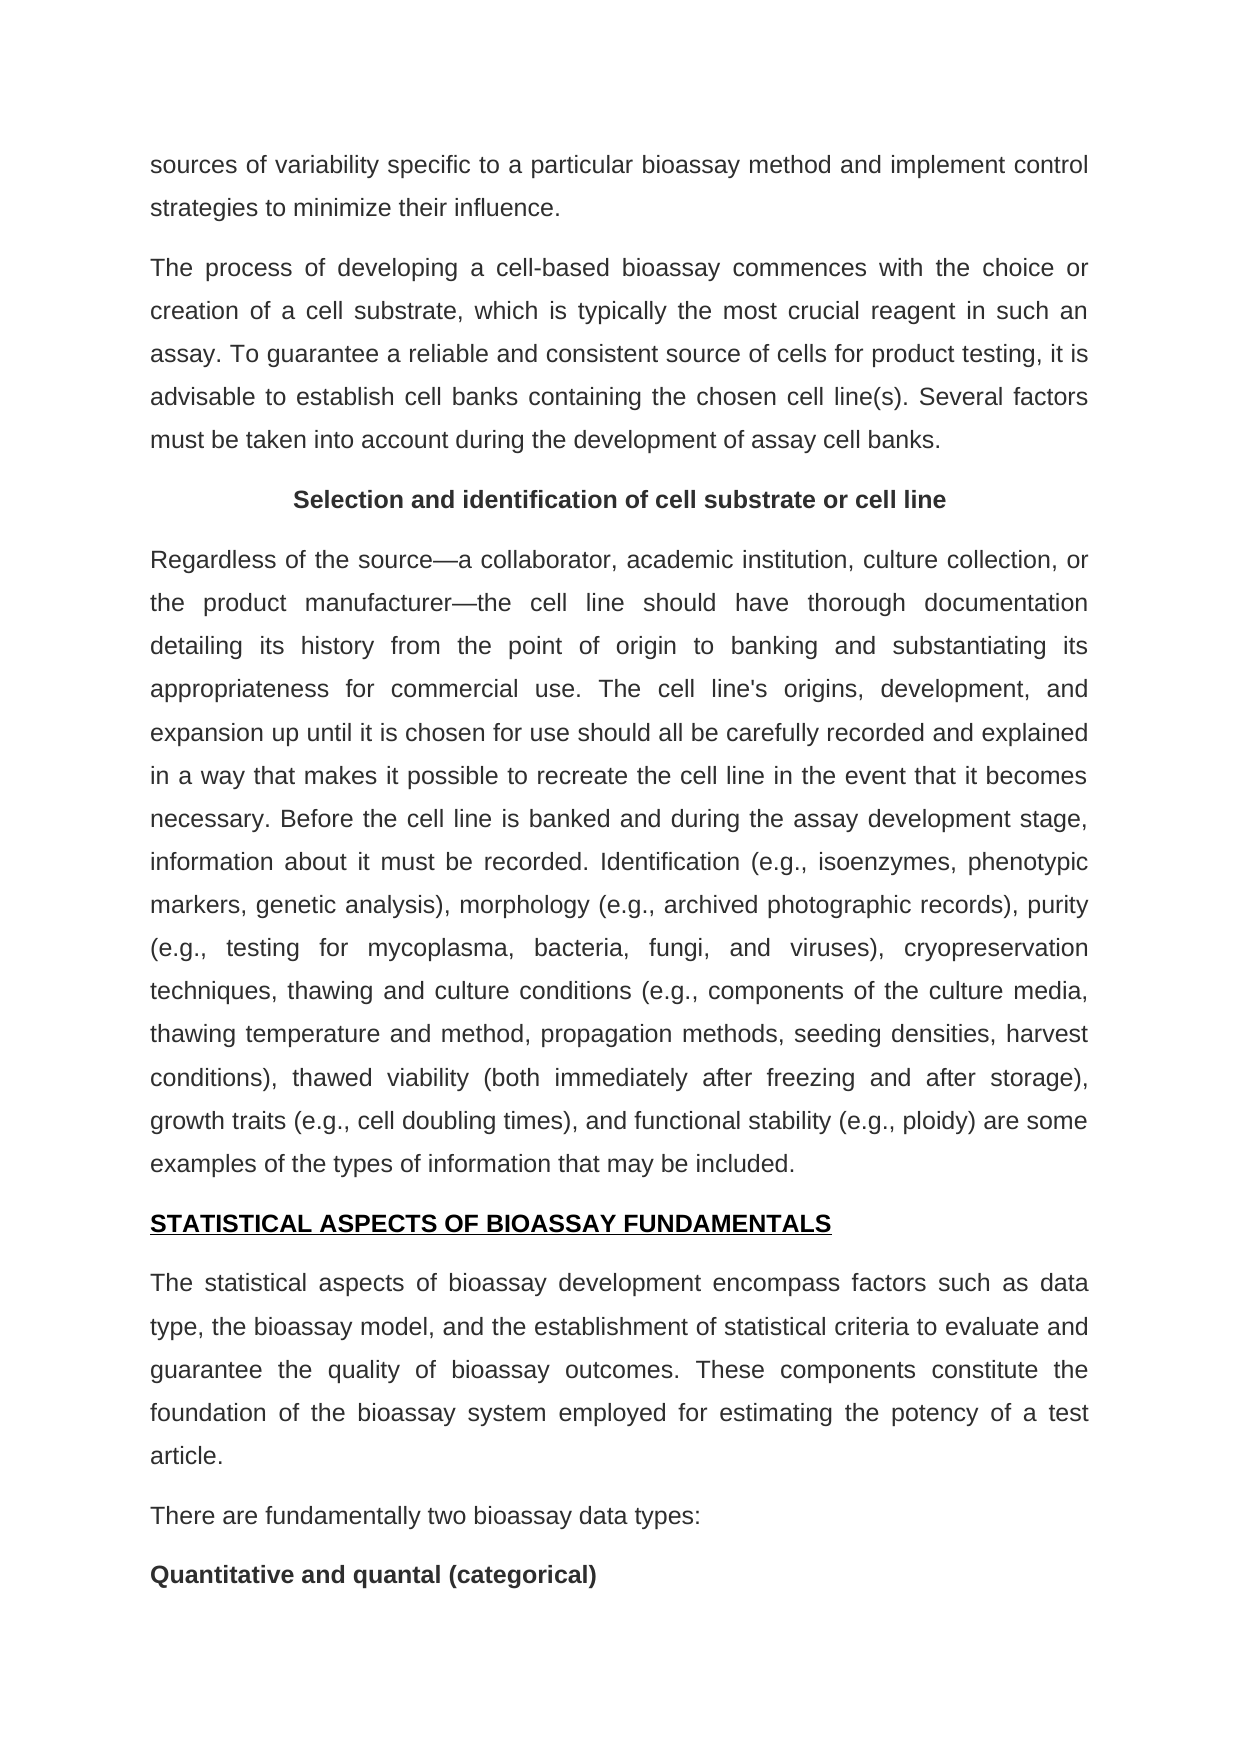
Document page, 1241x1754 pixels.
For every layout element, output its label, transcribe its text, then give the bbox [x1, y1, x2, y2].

text Regardless of the source—a collaborator, academic institution, culture collection, or the product manufacturer—the cell line should have thorough documentation detailing its history from the point of origin to banking and substantiating its appropriateness for commercial use. The cell line's origins, development, and expansion up until it is chosen for use should all be carefully recorded and explained in a way that makes it possible to recreate the cell line in the event that it becomes necessary. Before the cell line is banked and during the assay development stage, information about it must be recorded. Identification (e.g., isoenzymes, phenotypic markers, genetic analysis), morphology (e.g., archived photographic records), purity (e.g., testing for mycoplasma, bacteria, fungi, and viruses), cryopreservation techniques, thawing and culture conditions (e.g., components of the culture media, thawing temperature and method, propagation methods, seeding densities, harvest conditions), thawed viability (both immediately after freezing and after storage), growth traits (e.g., cell doubling times), and functional stability (e.g., ploidy) are some examples of the types of information that may be included. [150, 545, 1090, 1177]
text Quantitative and quantal (categorical) [150, 1560, 1090, 1589]
text The statistical aspects of bioassay development encompass factors such as data type, the bioassay model, and the establishment of statistical criteria to evaluate and guarantee the quality of bioassay outcomes. These components constitute the foundation of the bioassay system employed for estimating the potency of a test article. [150, 1268, 1090, 1469]
text There are fundamentally two bioassay data types: [150, 1501, 1090, 1529]
text The process of developing a cell-based bioassay commences with the choice or creation of a cell substrate, which is typically the most crucial reagent in such an assay. To guarantee a reliable and consistent source of cells for product testing, it is advisable to establish cell banks containing the chosen cell line(s). Several factors must be taken into account during the development of assay cell banks. [150, 253, 1090, 454]
text Selection and identification of cell substrate or cell line [150, 485, 1090, 514]
text STATISTICAL ASPECTS OF BIOASSAY FUNDAMENTALS [150, 1208, 1090, 1237]
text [150, 150, 1090, 222]
